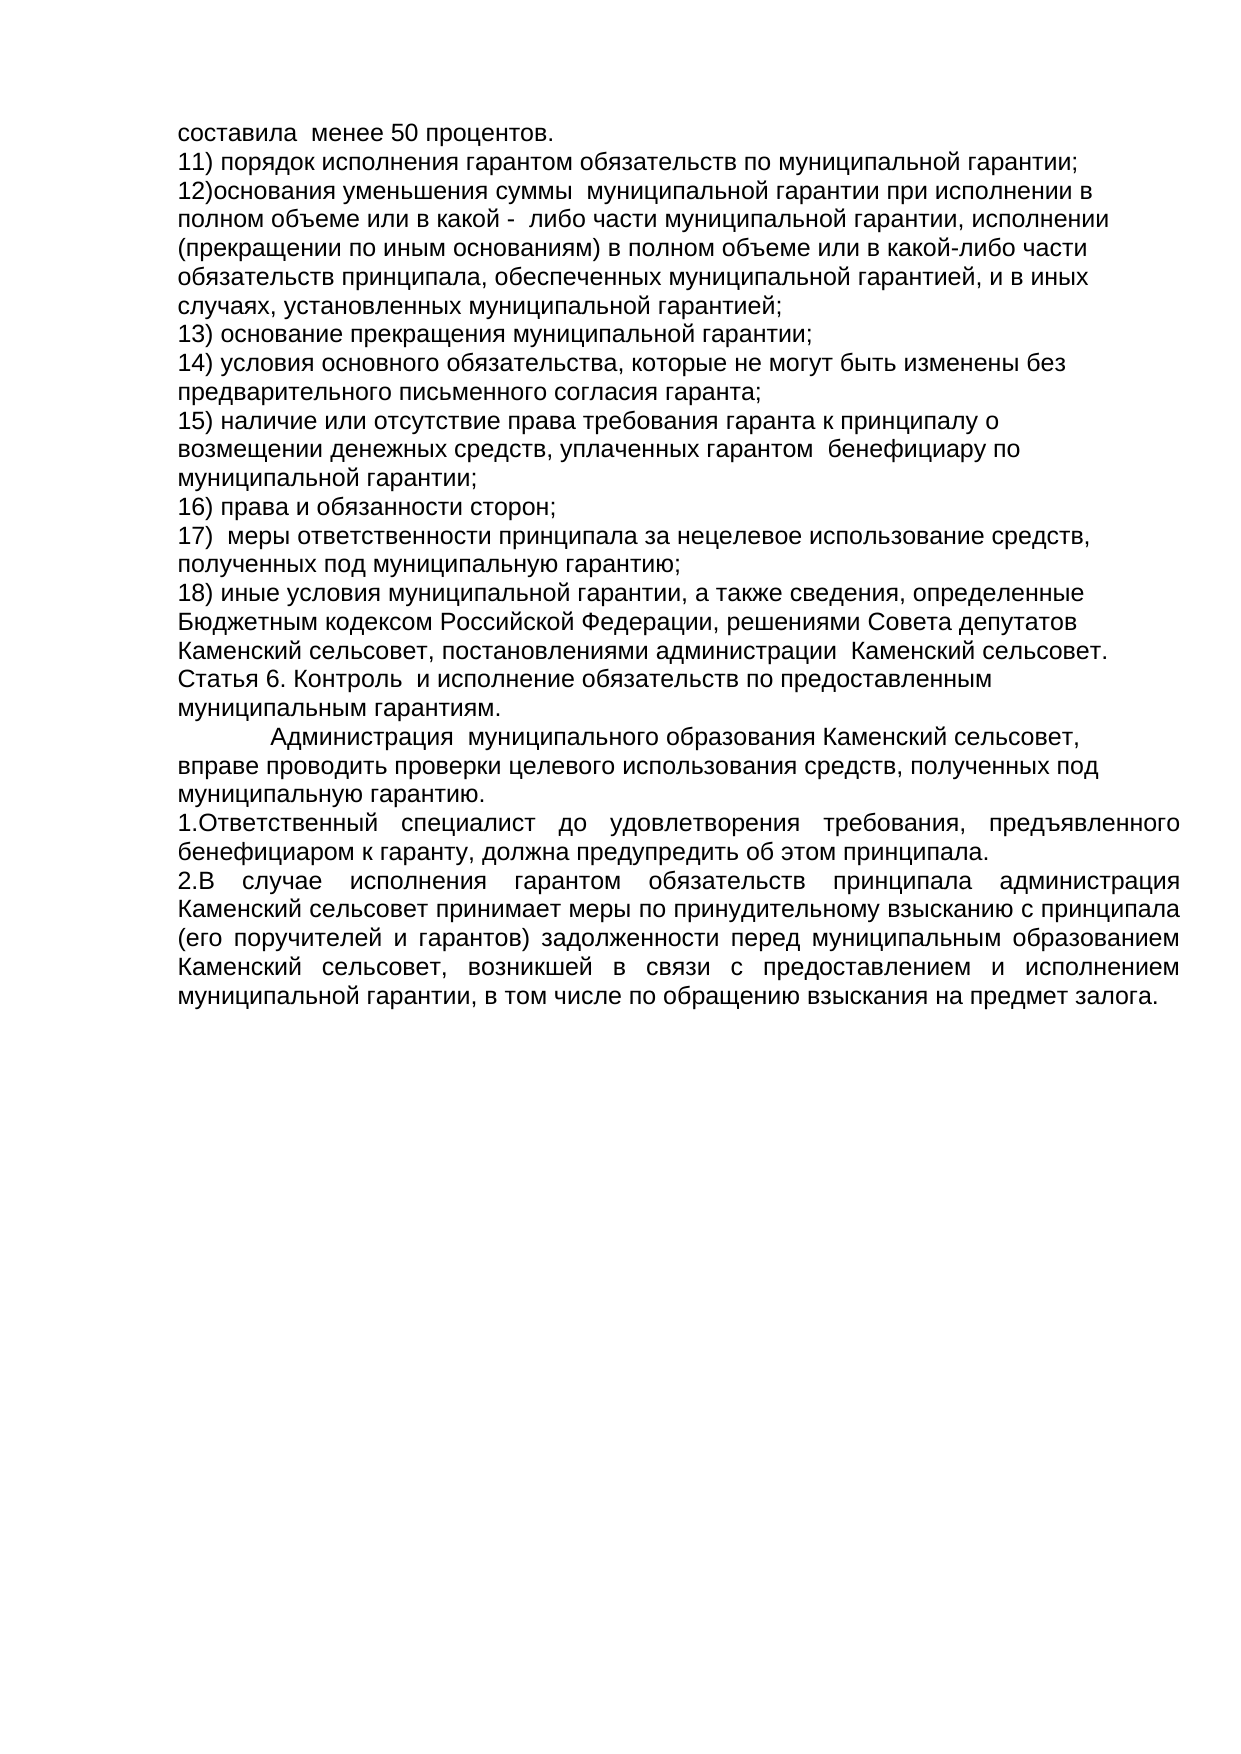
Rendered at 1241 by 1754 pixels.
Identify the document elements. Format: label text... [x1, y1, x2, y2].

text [177, 118, 1152, 147]
text 1.Ответственный специалист до удовлетворения требования, предъявленного бенефициаром к гаранту, должна предупредить об этом принципала. [177, 808, 1181, 866]
text 16) права и обязанности сторон; [177, 492, 1152, 521]
text 13) основание прекращения муниципальной гарантии; [177, 319, 1152, 348]
text Статья 6. Контроль и исполнение обязательств по предоставленным муниципальным гарантиям. [177, 664, 1152, 722]
text 12)основания уменьшения суммы муниципальной гарантии при исполнении в полном объеме или в какой - либо части муниципальной гарантии, исполнении (прекращении по иным основаниям) в полном объеме или в какой-либо части обязательств принципала, обеспеченных муниципальной гарантией, и в иных случаях, установленных муниципальной гарантией; [177, 176, 1152, 319]
text 11) порядок исполнения гарантом обязательств по муниципальной гарантии; [177, 147, 1152, 176]
text Администрация муниципального образования Каменский сельсовет, вправе проводить проверки целевого использования средств, полученных под муниципальную гарантию. [177, 722, 1152, 808]
text 14) условия основного обязательства, которые не могут быть изменены без предварительного письменного согласия гаранта; [177, 348, 1152, 406]
text 2.В случае исполнения гарантом обязательств принципала администрация Каменский сельсовет принимает меры по принудительному взысканию с принципала (его поручителей и гарантов) задолженности перед муниципальным образованием Каменский сельсовет, возникшей в связи с предоставлением и исполнением муниципальной гарантии, в том числе по обращению взыскания на предмет залога. [177, 866, 1181, 1009]
text 18) иные условия муниципальной гарантии, а также сведения, определенные Бюджетным кодексом Российской Федерации, решениями Совета депутатов Каменский сельсовет, постановлениями администрации Каменский сельсовет. [177, 578, 1152, 664]
text 17) меры ответственности принципала за нецелевое использование средств, полученных под муниципальную гарантию; [177, 521, 1152, 578]
text 15) наличие или отсутствие права требования гаранта к принципалу о возмещении денежных средств, уплаченных гарантом бенефициару по муниципальной гарантии; [177, 406, 1152, 492]
